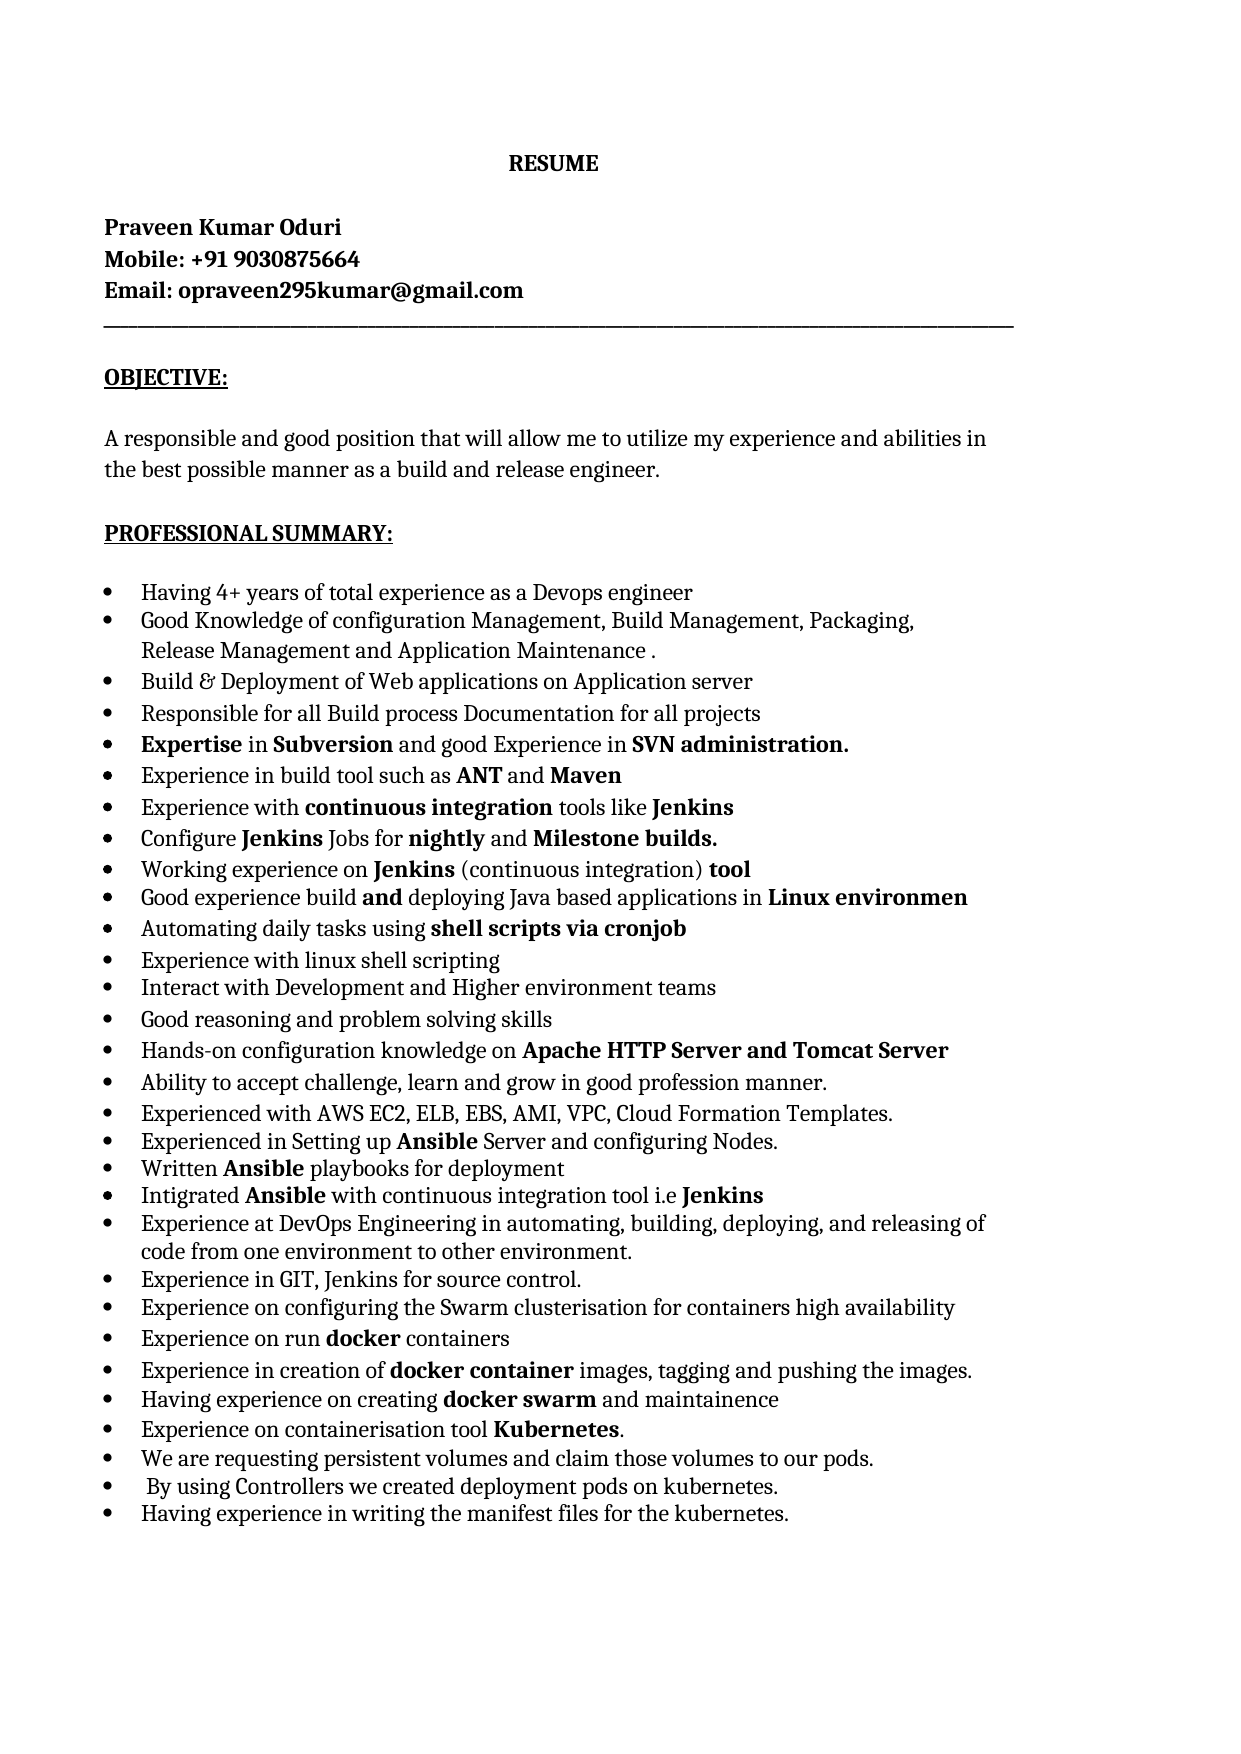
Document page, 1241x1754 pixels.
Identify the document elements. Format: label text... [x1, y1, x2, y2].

list Working experience on Jenkins (continuous integration) tool [103, 856, 1154, 884]
list Build & Deployment of Web applications on Application server [103, 668, 804, 696]
list Experience with linux shell scripting [103, 947, 1154, 974]
list We are requesting persistent volumes and claim those volumes to our pods. [103, 1445, 1154, 1472]
text Email: opraveen295kumar@gmail.com [104, 277, 1154, 304]
list Automating daily tasks using shell scripts via cronjob [103, 915, 1022, 943]
text ___________________________________________________________________________________________________________ [103, 304, 1154, 331]
list Experience with continuous integration tools like Jenkins [103, 794, 1079, 821]
text Praveen Kumar Oduri Mobile: +91 9030875664 [104, 214, 388, 273]
list Expertise in Subversion and good Experience in SVN administration. [103, 731, 883, 758]
list Hands-on configuration knowledge on Apache HTTP Server and Tomcat Server [103, 1037, 991, 1065]
list Ability to accept challenge, learn and grow in good profession manner. [103, 1069, 991, 1096]
list Configure Jenkins Jobs for nightly and Milestone builds. [103, 825, 769, 853]
list Experienced with AWS EC2, ELB, EBS, AMI, VPC, Cloud Formation Templates. [103, 1100, 1154, 1128]
list Good reasoning and problem solving skills [103, 1006, 753, 1033]
list By using Controllers we created deployment pods on kubernetes. [103, 1472, 1154, 1500]
list Written Ansible playbooks for deployment [103, 1155, 817, 1182]
list Having 4+ years of total experience as a Devops engineer [103, 579, 1154, 607]
list Interact with Development and Higher environment teams [103, 974, 753, 1002]
list Experience on containerisation tool Kubernetes. [103, 1415, 1013, 1443]
list Experienced in Setting up Ansible Server and configuring Nodes. [103, 1128, 817, 1155]
list Having experience on creating docker swarm and maintainence [103, 1386, 1013, 1413]
text A responsible and good position that will allow me to utilize my experience and abilities in the best possible manner as a build and release engineer. [104, 424, 1006, 483]
list Good experience build and deploying Java based applications in Linux environmen [103, 884, 1135, 911]
list Experience at DevOps Engineering in automating, building, deploying, and releasing of code from one environment to other environment. [103, 1210, 1009, 1266]
list Good Knowledge of configuration Management, Build Management, Packaging, Release Management and Application Maintenance . [103, 607, 956, 665]
list Responsible for all Build process Documentation for all projects [103, 699, 804, 727]
list Experience on run docker containers [103, 1325, 1000, 1353]
list Experience in creation of docker container images, tagging and pushing the images. [103, 1356, 1013, 1384]
text RESUME [508, 150, 1154, 178]
list Experience on configuring the Swarm clusterisation for containers high availability [103, 1293, 1000, 1321]
list Having experience in writing the manifest files for the kubernetes. [103, 1500, 1154, 1528]
text PROFESSIONAL SUMMARY: [104, 519, 1154, 547]
list Experience in build tool such as ANT and Maven [103, 762, 883, 790]
text OBJECTIVE: [104, 364, 1154, 392]
list Experience in GIT, Jenkins for source control. [103, 1266, 1154, 1293]
list Intigrated Ansible with continuous integration tool i.e Jenkins [103, 1182, 1154, 1210]
